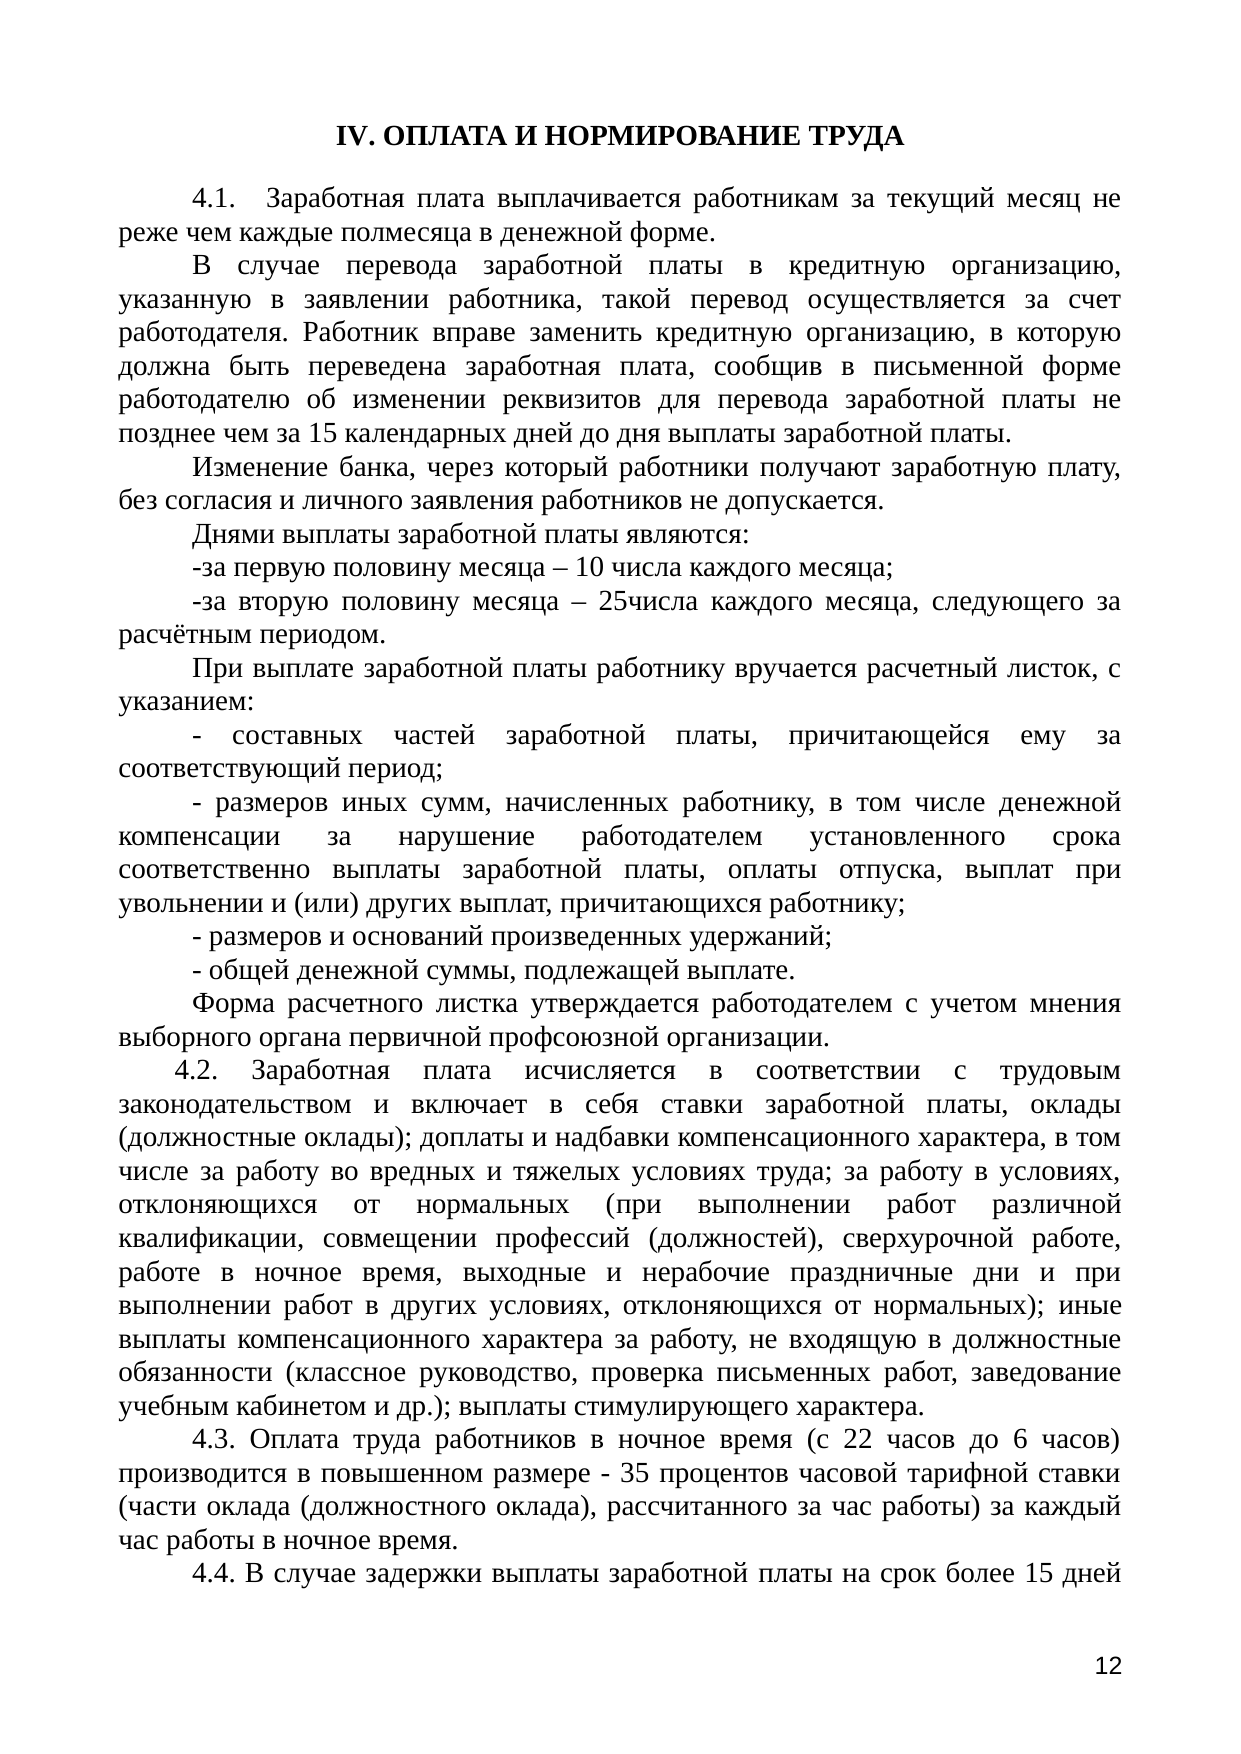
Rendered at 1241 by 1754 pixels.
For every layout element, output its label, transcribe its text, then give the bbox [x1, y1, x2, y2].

text В случае перевода заработной платы в кредитную организацию, указанную в заявлении работника, такой перевод осуществляется за счет работодателя. Работник вправе заменить кредитную организацию, в которую должна быть переведена заработная плата, сообщив в письменной форме работодателю об изменении реквизитов для перевода заработной платы не позднее чем за 15 календарных дней до дня выплаты заработной платы. [118, 247, 1122, 449]
text Форма расчетного листка утверждается работодателем с учетом мнения выборного органа первичной профсоюзной организации. [118, 985, 1122, 1052]
text - составных частей заработной платы, причитающейся ему за соответствующий период; [118, 717, 1122, 784]
text Днями выплаты заработной платы являются: [118, 516, 1122, 549]
text 4.1. Заработная плата выплачивается работникам за текущий месяц не реже чем каждые полмесяца в денежной форме. [118, 180, 1122, 247]
text -за первую половину месяца – 10 числа каждого месяца; [118, 549, 1122, 583]
text - размеров иных сумм, начисленных работнику, в том числе денежной компенсации за нарушение работодателем установленного срока соответственно выплаты заработной платы, оплаты отпуска, выплат при увольнении и (или) других выплат, причитающихся работнику; [118, 784, 1122, 918]
text При выплате заработной платы работнику вручается расчетный листок, с указанием: [118, 650, 1122, 717]
text 4.3. Оплата труда работников в ночное время (с 22 часов до 6 часов) производится в повышенном размере - 35 процентов часовой тарифной ставки (части оклада (должностного оклада), рассчитанного за час работы) за каждый час работы в ночное время. [118, 1421, 1122, 1556]
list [118, 1556, 1122, 1589]
text -за вторую половину месяца – 25числа каждого месяца, следующего за расчётным периодом. [118, 583, 1122, 650]
text - размеров и оснований произведенных удержаний; [118, 918, 1122, 952]
list Изменение банка, через который работники получают заработную плату, без согласия и личного заявления работников не допускается. [118, 449, 1122, 516]
text - общей денежной суммы, подлежащей выплате. [118, 952, 1122, 985]
text IV. Оплата и нормирование труда [118, 118, 1122, 152]
text 4.2. Заработная плата исчисляется в соответствии с трудовым законодательством и включает в себя ставки заработной платы, оклады (должностные оклады); доплаты и надбавки компенсационного характера, в том числе за работу во вредных и тяжелых условиях труда; за работу в условиях, отклоняющихся от нормальных (при выполнении работ различной квалификации, совмещении профессий (должностей), сверхурочной работе, работе в ночное время, выходные и нерабочие праздничные дни и при выполнении работ в других условиях, отклоняющихся от нормальных); иные выплаты компенсационного характера за работу, не входящую в должностные обязанности (классное руководство, проверка письменных работ, заведование учебным кабинетом и др.); выплаты стимулирующего характера. [118, 1052, 1122, 1421]
